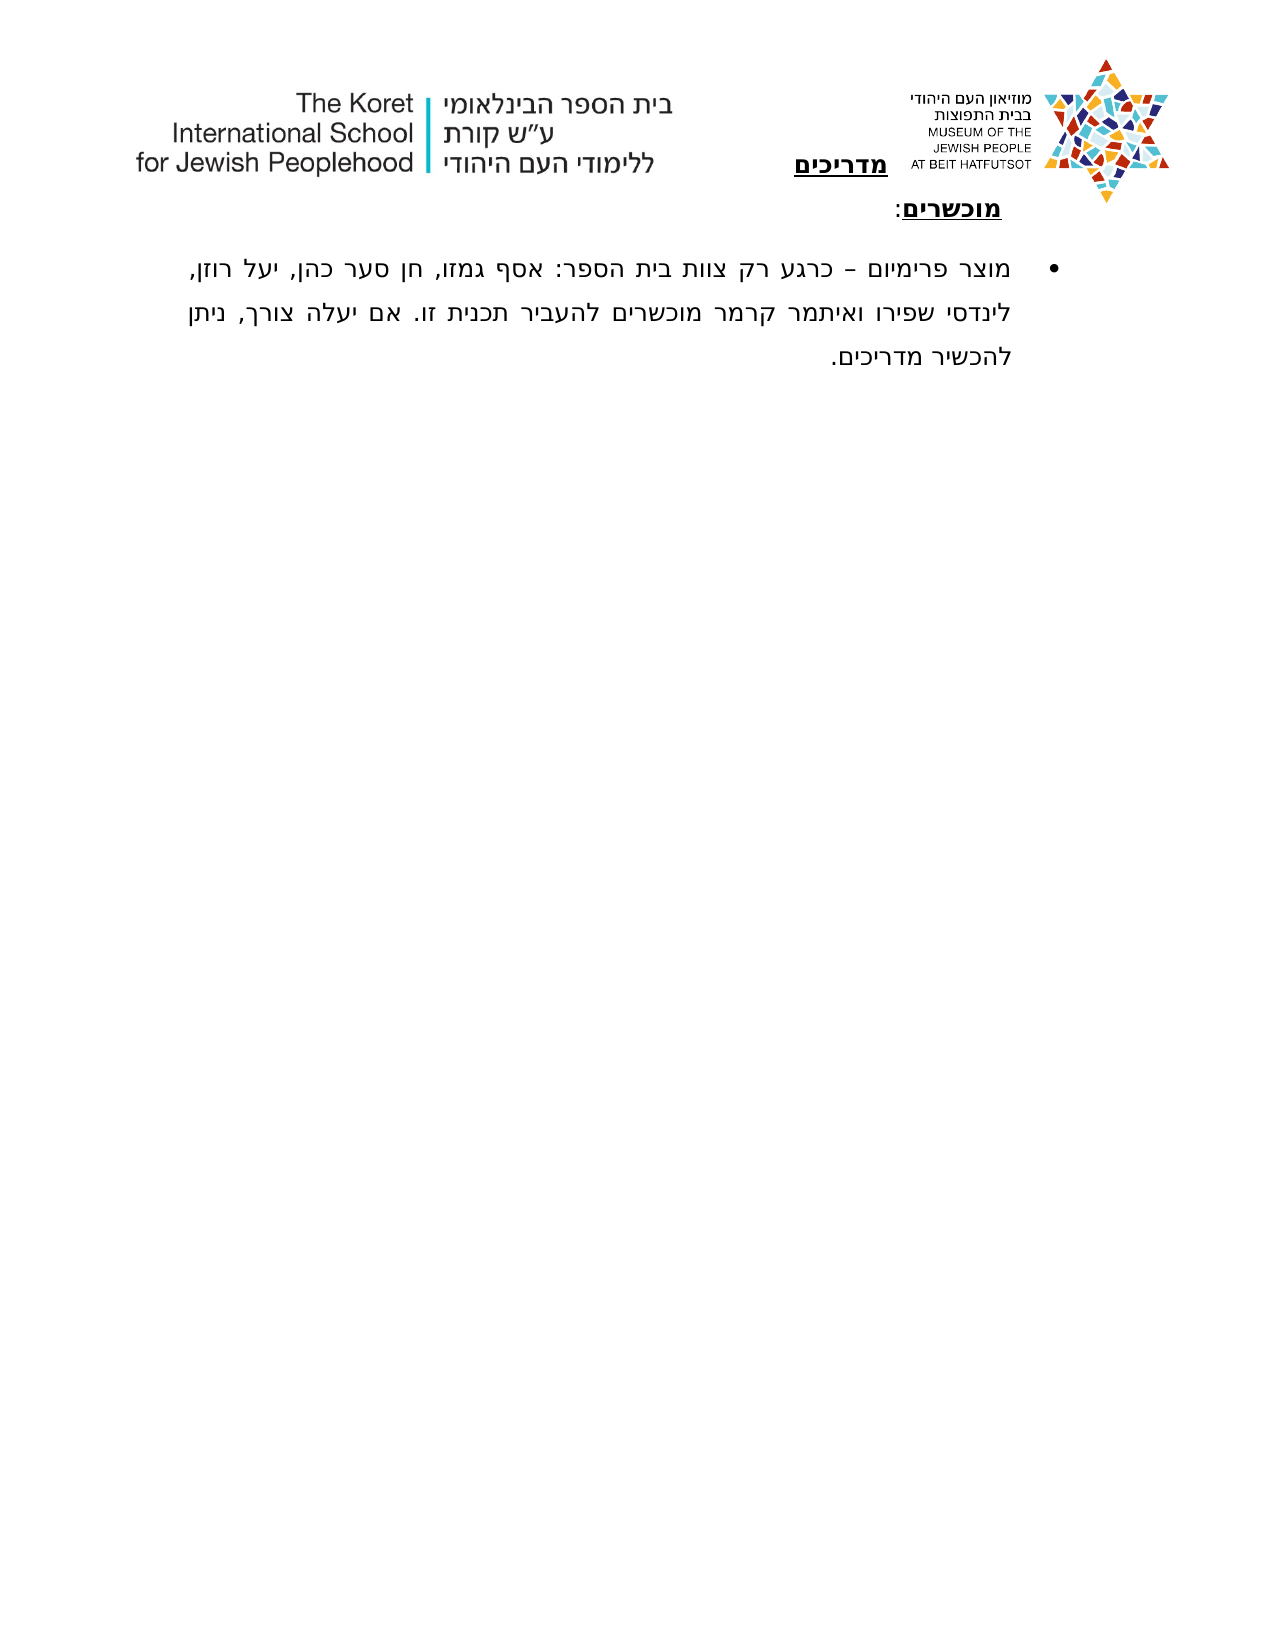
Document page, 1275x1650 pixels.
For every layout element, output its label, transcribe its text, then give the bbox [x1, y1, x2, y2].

list מוצר פרימיום – כרגע רק צוות בית הספר: אסף גמזו, חן סער כהן, יעל רוזן, לינדסי שפירו ואיתמר קרמר מוכשרים להעביר תכנית זו. אם יעלה צורך, ניתן להכשיר מדריכים. [187, 254, 1050, 371]
text מדריכים מוכשרים: [187, 150, 1087, 223]
picture [902, 51, 1178, 205]
picture [109, 67, 684, 197]
